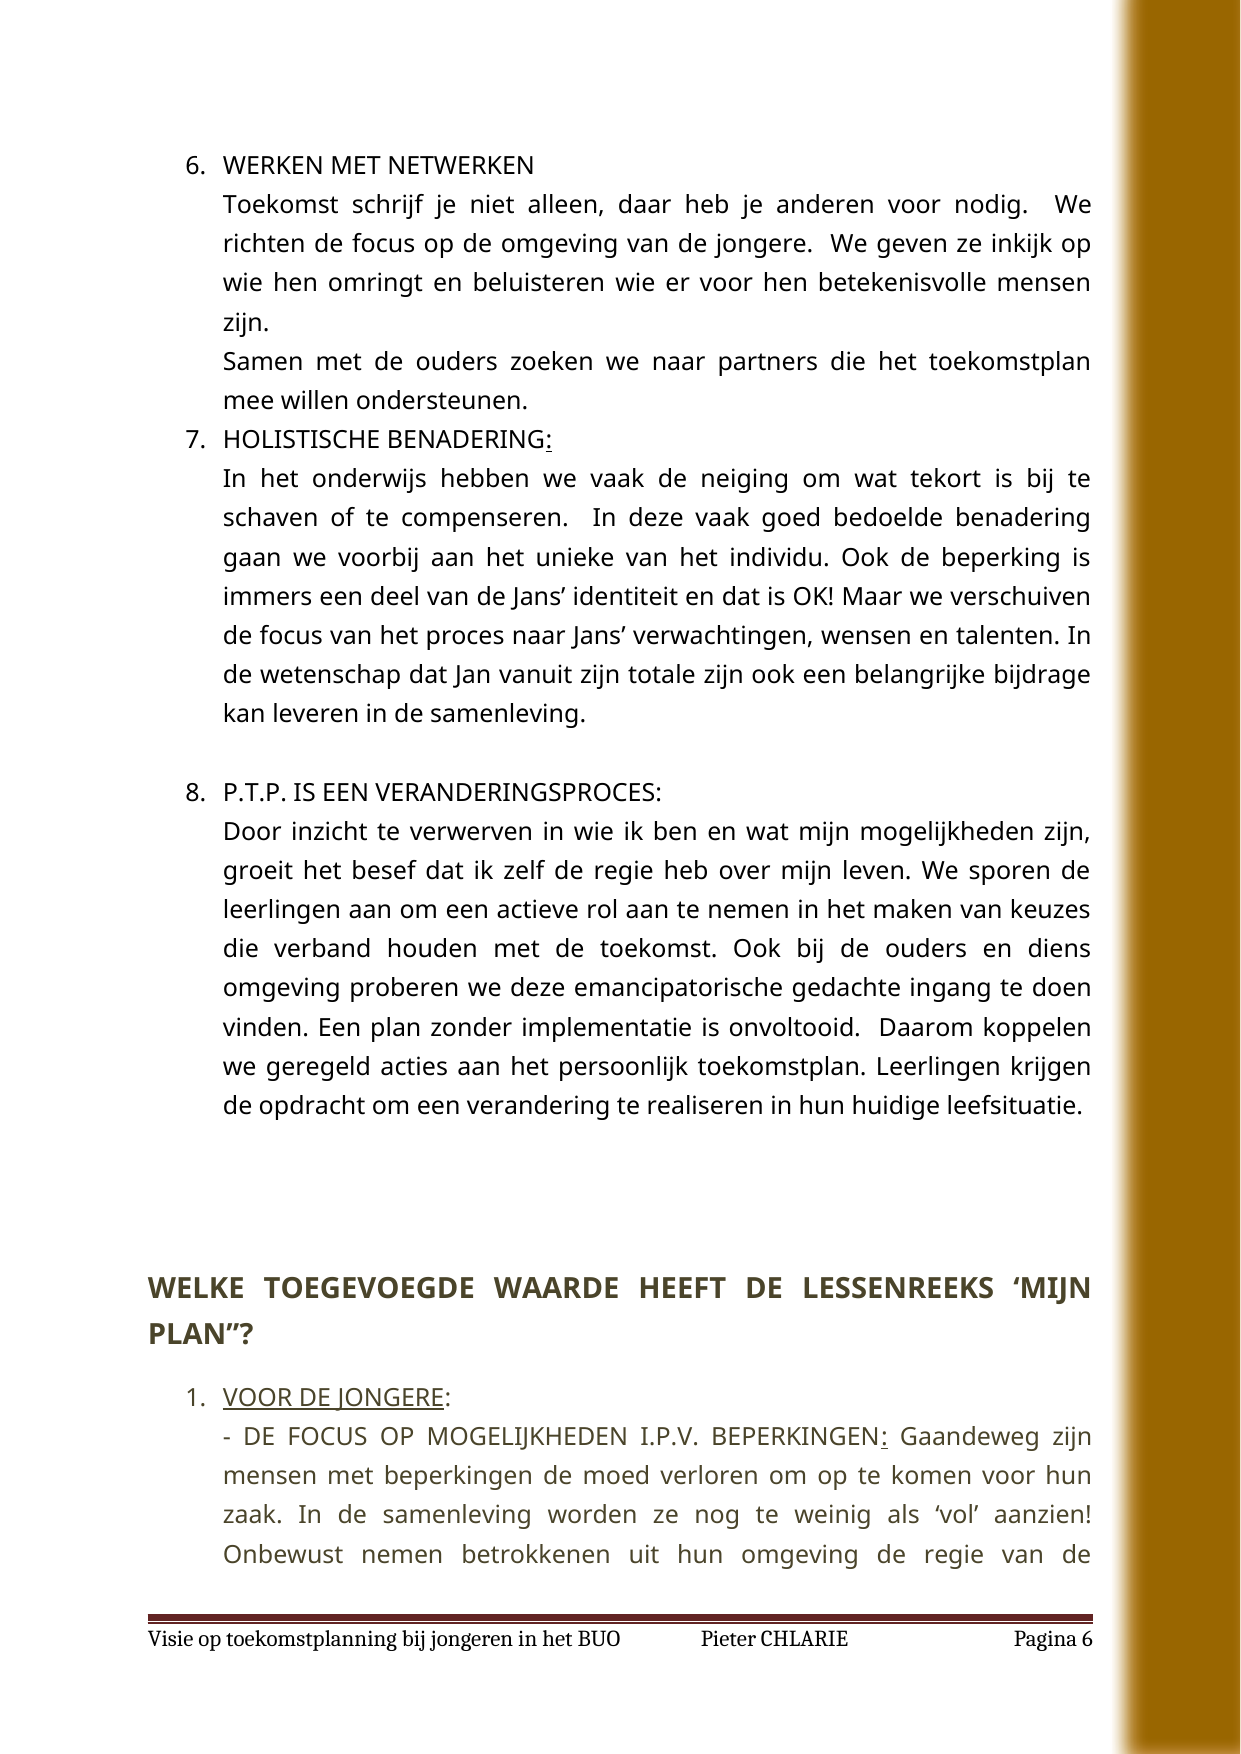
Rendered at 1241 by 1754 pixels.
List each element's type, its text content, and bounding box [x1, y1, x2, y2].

list P.T.P. IS EEN VERANDERINGSPROCES: [185, 774, 1093, 808]
text WELKE TOEGEVOEGDE WAARDE HEEFT DE LESSENREEKS ‘MIJN PLAN”? [148, 1268, 1093, 1353]
list WERKEN MET NETWERKEN [185, 148, 1093, 182]
list Toekomst schrijf je niet alleen, daar heb je anderen voor nodig. We richten de focus op de omgeving van de jongere. We geven ze inkijk op wie hen omringt en beluisteren wie er voor hen betekenisvolle mensen zijn. [223, 187, 1093, 338]
list Door inzicht te verwerven in wie ik ben en wat mijn mogelijkheden zijn, groeit het besef dat ik zelf de regie heb over mijn leven. We sporen de leerlingen aan om een actieve rol aan te nemen in het maken van keuzes die verband houden met de toekomst. Ook bij de ouders en diens omgeving proberen we deze emancipatorische gedachte ingang te doen vinden. Een plan zonder implementatie is onvoltooid. Daarom koppelen we geregeld acties aan het persoonlijk toekomstplan. Leerlingen krijgen de opdracht om een verandering te realiseren in hun huidige leefsituatie. [223, 813, 1093, 1122]
list Samen met de ouders zoeken we naar partners die het toekomstplan mee willen ondersteunen. [223, 343, 1093, 417]
list VOOR DE JONGERE: [185, 1380, 1093, 1414]
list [223, 1419, 1093, 1570]
list In het onderwijs hebben we vaak de neiging om wat tekort is bij te schaven of te compenseren. In deze vaak goed bedoelde benadering gaan we voorbij aan het unieke van het individu. Ook de beperking is immers een deel van de Jans’ identiteit en dat is OK! Maar we verschuiven de focus van het proces naar Jans’ verwachtingen, wensen en talenten. In de wetenschap dat Jan vanuit zijn totale zijn ook een belangrijke bijdrage kan leveren in de samenleving. [223, 461, 1093, 730]
list HOLISTISCHE BENADERING: [185, 422, 1093, 456]
